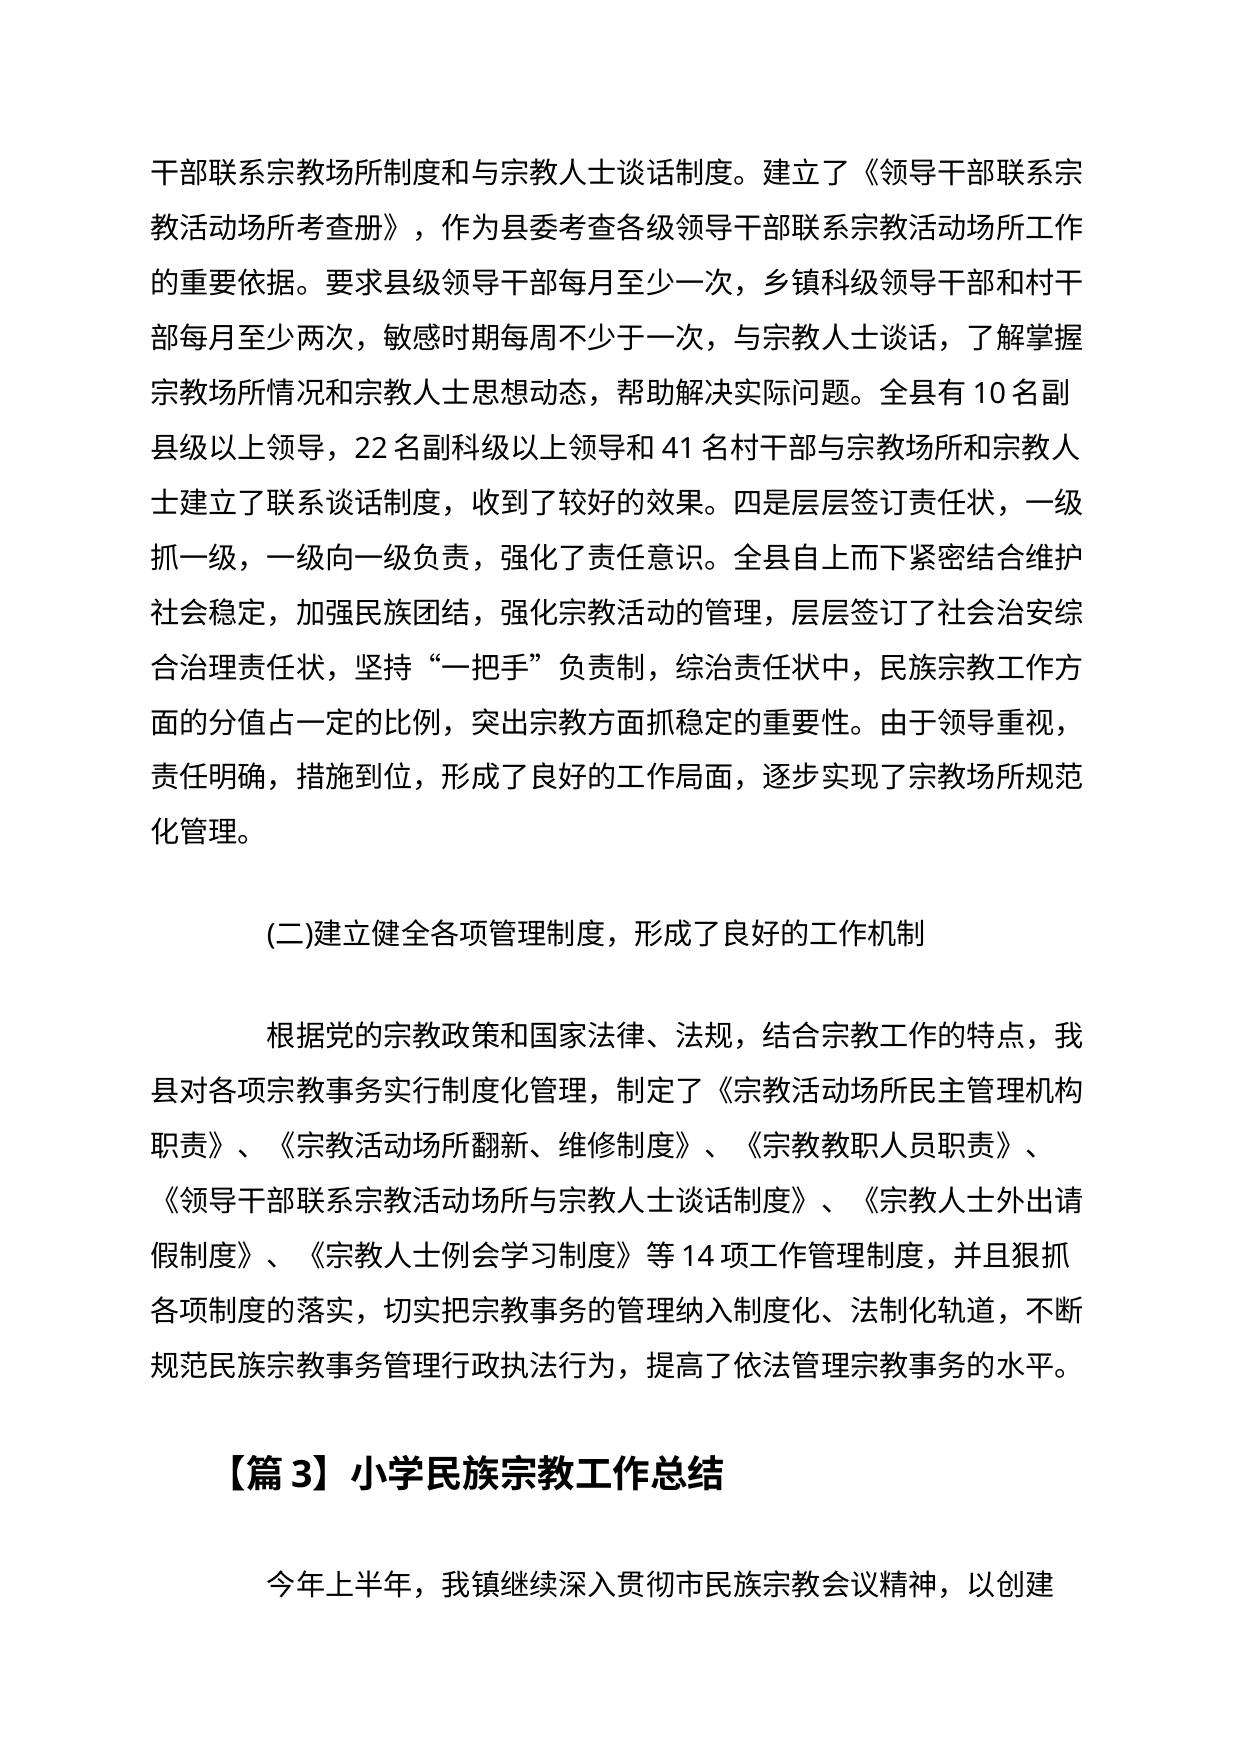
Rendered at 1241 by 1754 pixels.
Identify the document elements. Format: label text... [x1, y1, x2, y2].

text (二)建立健全各项管理制度，形成了良好的工作机制 [150, 911, 1090, 953]
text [150, 150, 1090, 851]
text 根据党的宗教政策和国家法律、法规，结合宗教工作的特点，我县对各项宗教事务实行制度化管理，制定了《宗教活动场所民主管理机构职责》、《宗教活动场所翻新、维修制度》、《宗教教职人员职责》、《领导干部联系宗教活动场所与宗教人士谈话制度》、《宗教人士外出请假制度》、《宗教人士例会学习制度》等14项工作管理制度，并且狠抓各项制度的落实，切实把宗教事务的管理纳入制度化、法制化轨道，不断规范民族宗教事务管理行政执法行为，提高了依法管理宗教事务的水平。 [150, 1013, 1090, 1384]
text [150, 1562, 1090, 1604]
text 【篇3】小学民族宗教工作总结 [150, 1444, 1090, 1498]
